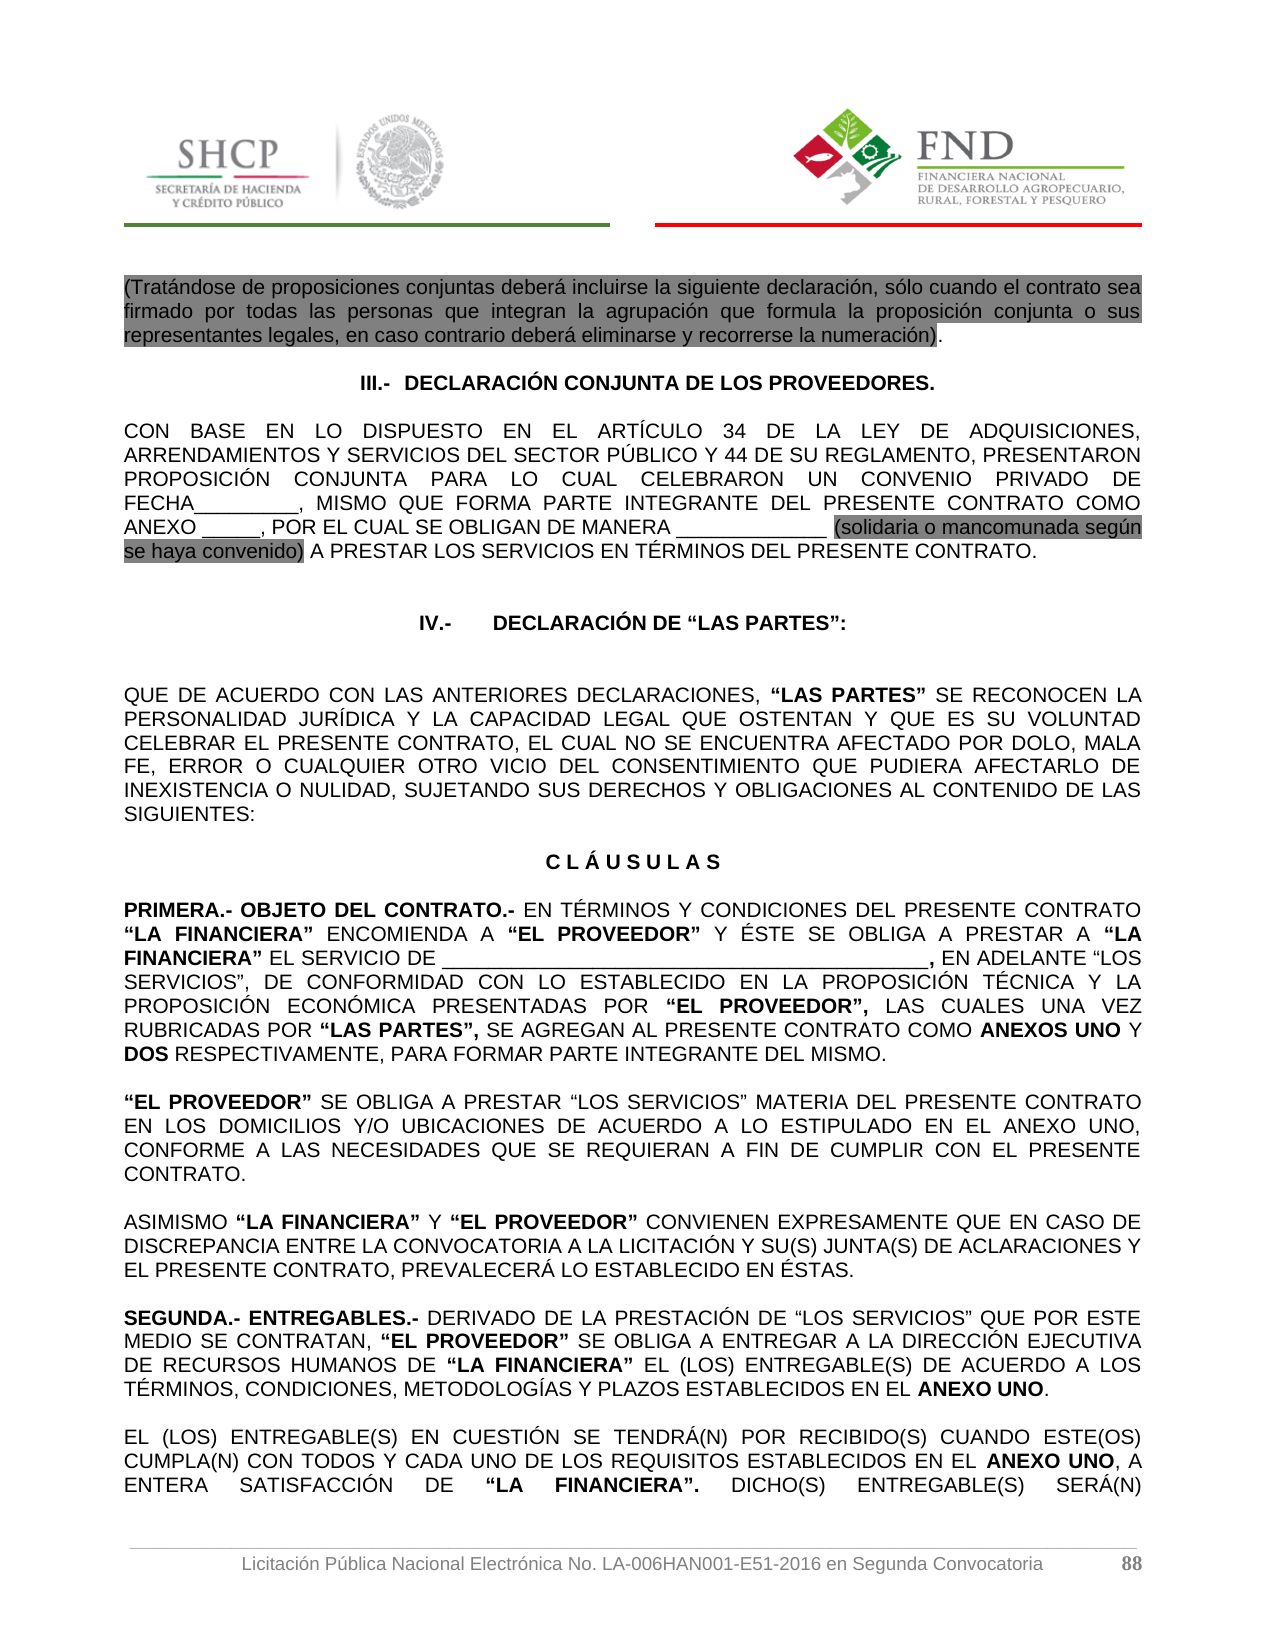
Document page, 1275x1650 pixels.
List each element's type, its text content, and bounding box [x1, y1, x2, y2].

picture [134, 103, 454, 223]
text ASIMISMO “LA FINANCIERA” Y “EL PROVEEDOR” CONVIENEN EXPRESAMENTE QUE EN CASO DE DISCREPANCIA ENTRE LA CONVOCATORIA A LA LICITACIÓN Y SU(S) JUNTA(S) DE ACLARACIONES Y EL PRESENTE CONTRATO, PREVALECERÁ LO ESTABLECIDO EN ÉSTAS. [123, 1209, 1142, 1281]
text PRIMERA.- OBJETO DEL CONTRATO.- EN TÉRMINOS Y CONDICIONES DEL PRESENTE CONTRATO “LA FINANCIERA” ENCOMIENDA A “EL PROVEEDOR” Y ÉSTE SE OBLIGA A PRESTAR A “LA FINANCIERA” EL SERVICIO DE __________________________________________, EN ADELANTE “LOS SERVICIOS”, DE CONFORMIDAD CON LO ESTABLECIDO EN LA PROPOSICIÓN TÉCNICA Y LA PROPOSICIÓN ECONÓMICA PRESENTADAS POR “EL PROVEEDOR”, LAS CUALES UNA VEZ RUBRICADAS POR “LAS PARTES”, SE AGREGAN AL PRESENTE CONTRATO COMO ANEXOS UNO Y DOS RESPECTIVAMENTE, PARA FORMAR PARTE INTEGRANTE DEL MISMO. [123, 898, 1142, 1066]
text CON BASE EN LO DISPUESTO EN EL ARTÍCULO 34 DE LA LEY DE ADQUISICIONES, ARRENDAMIENTOS Y SERVICIOS DEL SECTOR PÚBLICO Y 44 DE SU REGLAMENTO, PRESENTARON PROPOSICIÓN CONJUNTA PARA LO CUAL CELEBRARON UN CONVENIO PRIVADO DE FECHA_________, MISMO QUE FORMA PARTE INTEGRANTE DEL PRESENTE CONTRATO COMO ANEXO _____, POR EL CUAL SE OBLIGAN DE MANERA _____________ (solidaria o mancomunada según se haya convenido) A PRESTAR LOS SERVICIOS EN TÉRMINOS DEL PRESENTE CONTRATO. [123, 419, 1142, 563]
text C L Á U S U L A S [123, 850, 1142, 874]
text SEGUNDA.- ENTREGABLES.- DERIVADO DE LA PRESTACIÓN DE “LOS SERVICIOS” QUE POR ESTE MEDIO SE CONTRATAN, “EL PROVEEDOR” SE OBLIGA A ENTREGAR A LA DIRECCIÓN EJECUTIVA DE RECURSOS HUMANOS DE “LA FINANCIERA” EL (LOS) ENTREGABLE(S) DE ACUERDO A LOS TÉRMINOS, CONDICIONES, METODOLOGÍAS Y PLAZOS ESTABLECIDOS EN EL ANEXO UNO. [123, 1305, 1142, 1401]
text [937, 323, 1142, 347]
text “EL PROVEEDOR” SE OBLIGA A PRESTAR “LOS SERVICIOS” MATERIA DEL PRESENTE CONTRATO EN LOS DOMICILIOS Y/O UBICACIONES DE ACUERDO A LO ESTIPULADO EN EL ANEXO UNO, CONFORME A LAS NECESIDADES QUE SE REQUIERAN A FIN DE CUMPLIR CON EL PRESENTE CONTRATO. [123, 1090, 1142, 1186]
text IV.- DECLARACIÓN DE “LAS PARTES”: [123, 611, 1142, 634]
picture [786, 103, 1131, 212]
text QUE DE ACUERDO CON LAS ANTERIORES DECLARACIONES, “LAS PARTES” SE RECONOCEN LA PERSONALIDAD JURÍDICA Y LA CAPACIDAD LEGAL QUE OSTENTAN Y QUE ES SU VOLUNTAD CELEBRAR EL PRESENTE CONTRATO, EL CUAL NO SE ENCUENTRA AFECTADO POR DOLO, MALA FE, ERROR O CUALQUIER OTRO VICIO DEL CONSENTIMIENTO QUE PUDIERA AFECTARLO DE INEXISTENCIA O NULIDAD, SUJETANDO SUS DERECHOS Y OBLIGACIONES AL CONTENIDO DE LAS SIGUIENTES: [123, 682, 1142, 826]
text III.- DECLARACIÓN CONJUNTA DE LOS PROVEEDORES. [153, 371, 1142, 395]
